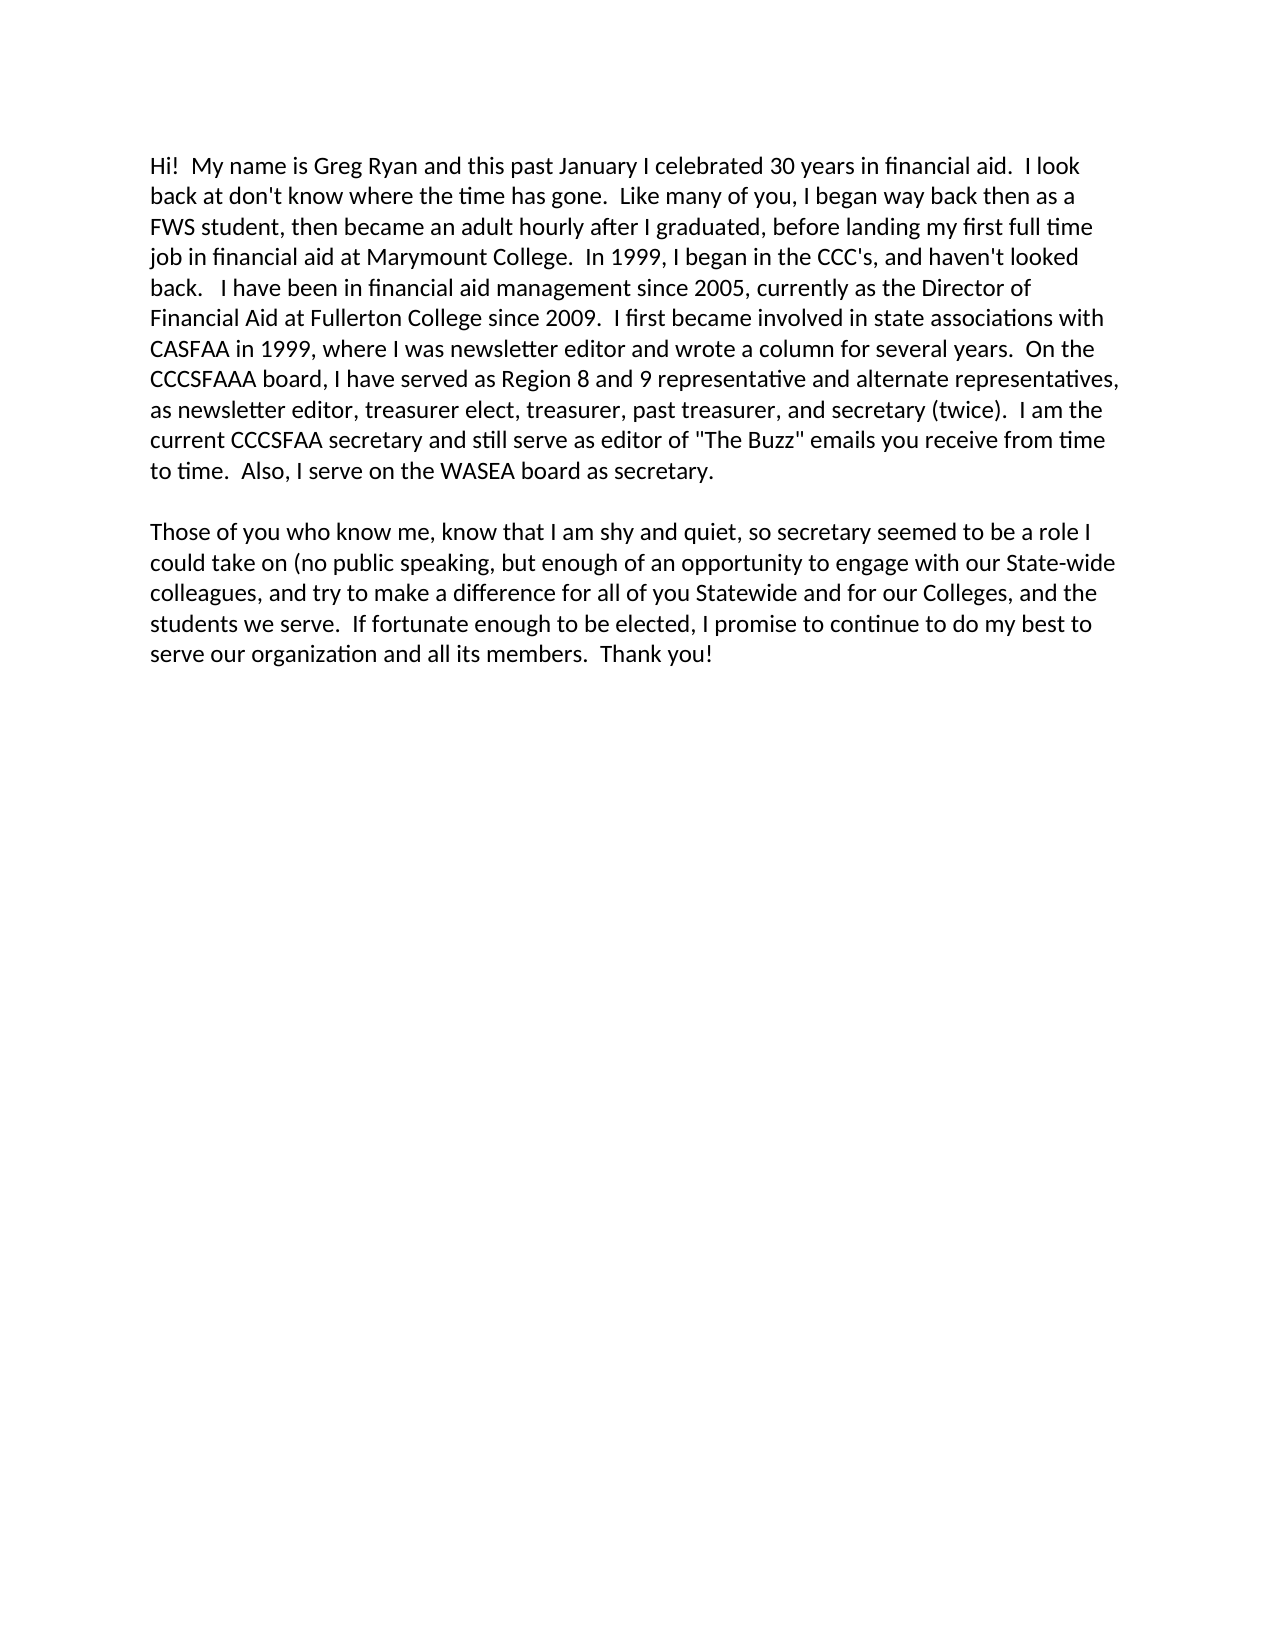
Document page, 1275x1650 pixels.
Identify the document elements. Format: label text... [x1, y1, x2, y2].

text Those of you who know me, know that I am shy and quiet, so secretary seemed to be a role I could take on (no public speaking, but enough of an opportunity to engage with our State-wide colleagues, and try to make a difference for all of you Statewide and for our Colleges, and the students we serve. If fortunate enough to be elected, I promise to continue to do my best to serve our organization and all its members. Thank you! [150, 516, 1125, 669]
text Hi! My name is Greg Ryan and this past January I celebrated 30 years in financial aid. I look back at don't know where the time has gone. Like many of you, I began way back then as a FWS student, then became an adult hourly after I graduated, before landing my first full time job in financial aid at Marymount College. In 1999, I began in the CCC's, and haven't looked back. I have been in financial aid management since 2005, currently as the Director of Financial Aid at Fullerton College since 2009. I first became involved in state associations with CASFAA in 1999, where I was newsletter editor and wrote a column for several years. On the CCCSFAAA board, I have served as Region 8 and 9 representative and alternate representatives, as newsletter editor, treasurer elect, treasurer, past treasurer, and secretary (twice). I am the current CCCSFAA secretary and still serve as editor of "The Buzz" emails you receive from time to time. Also, I serve on the WASEA board as secretary. [150, 150, 1125, 486]
